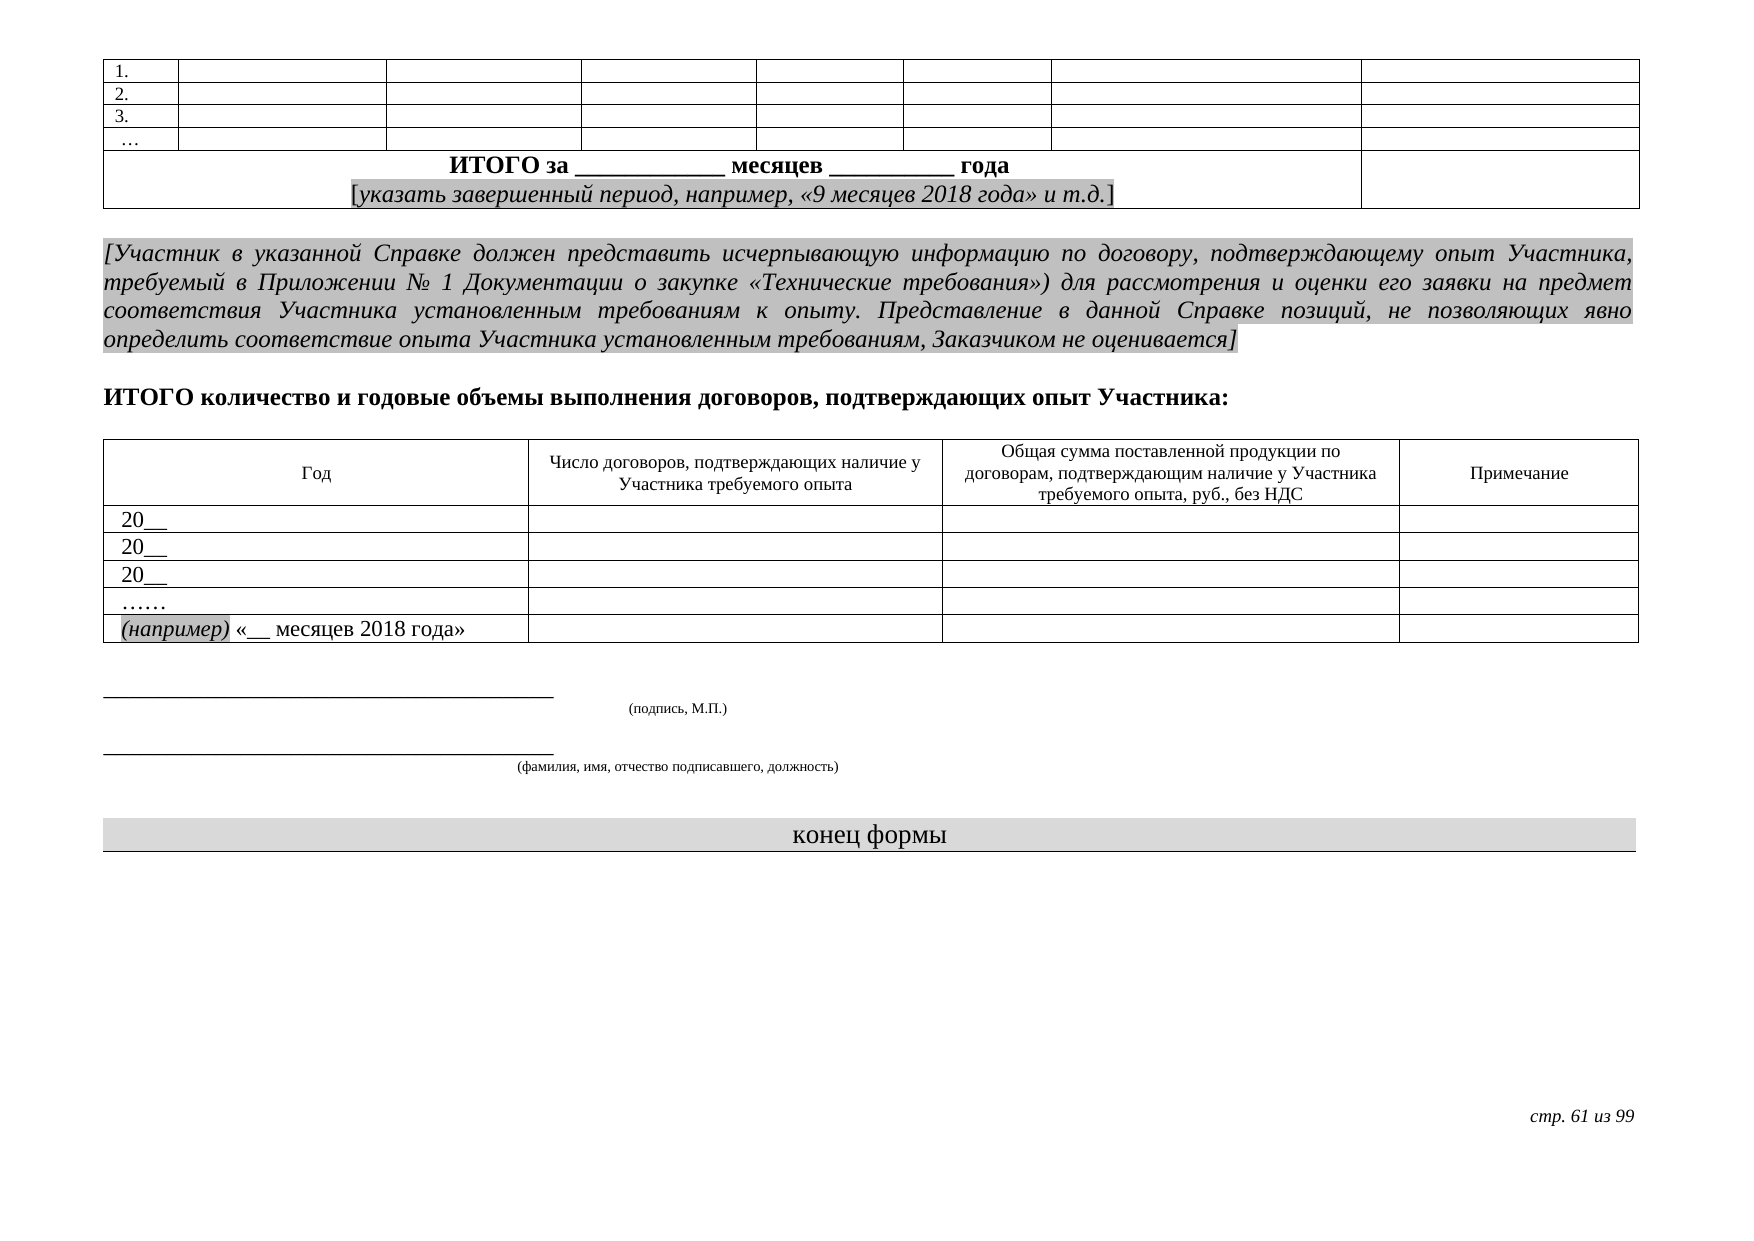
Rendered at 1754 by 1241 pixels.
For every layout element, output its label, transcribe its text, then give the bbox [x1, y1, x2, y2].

table_cell [757, 60, 903, 82]
table_cell [757, 105, 903, 127]
table_cell [1400, 561, 1638, 587]
text ____________________________________ [103, 729, 1636, 758]
table_cell [1362, 83, 1639, 104]
text (подпись, М.П.) [103, 700, 1252, 729]
table_cell [529, 615, 942, 642]
table_cell [387, 105, 581, 127]
table_cell [943, 533, 1399, 559]
table_cell [529, 533, 942, 559]
table_header Число договоров, подтверждающих наличие у Участника требуемого опыта [529, 440, 942, 505]
table_cell [1400, 533, 1638, 559]
table_cell [904, 60, 1051, 82]
table_cell 20__ [104, 533, 528, 559]
table_cell [179, 128, 386, 149]
text ____________________________________ [103, 672, 1636, 700]
table_cell [1052, 105, 1361, 127]
table_cell [529, 588, 942, 614]
table_cell [179, 83, 386, 104]
table_cell [1362, 151, 1639, 208]
table_cell [582, 105, 756, 127]
table_cell [1052, 60, 1361, 82]
table_cell [387, 128, 581, 149]
table_cell [943, 615, 1399, 642]
table_cell [904, 128, 1051, 149]
table_cell (например) «__ месяцев 2018 года» [230, 615, 528, 642]
table_cell …… [104, 588, 528, 614]
table_cell [529, 506, 942, 532]
table_cell [904, 105, 1051, 127]
table_cell [1400, 615, 1638, 642]
table_cell [1052, 83, 1361, 104]
table_cell [387, 60, 581, 82]
table_cell [943, 588, 1399, 614]
table_cell [904, 83, 1051, 104]
table_cell 20__ [104, 561, 528, 587]
table_header Год [104, 440, 528, 505]
table_cell [179, 60, 386, 82]
table_cell [104, 105, 178, 127]
table_cell [1362, 105, 1639, 127]
table_cell [757, 83, 903, 104]
table_cell [943, 506, 1399, 532]
table_cell [582, 128, 756, 149]
table_cell ИТОГО за ____________ месяцев __________ года [указать завершенный период, например, «9 месяцев 2018 года» и т.д.] [104, 151, 1361, 208]
table_cell [1362, 60, 1639, 82]
table_cell [1362, 128, 1639, 149]
table_cell [104, 60, 178, 82]
table_cell [582, 60, 756, 82]
table_cell [1052, 128, 1361, 149]
text ИТОГО количество и годовые объемы выполнения договоров, подтверждающих опыт Участника: [103, 382, 1636, 410]
table_cell [179, 105, 386, 127]
text (фамилия, имя, отчество подписавшего, должность) [103, 758, 1252, 787]
table_cell [1400, 506, 1638, 532]
table_cell … [104, 128, 178, 149]
table_cell [582, 83, 756, 104]
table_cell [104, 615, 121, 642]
table_cell [943, 561, 1399, 587]
text [Участник в указанной Справке должен представить исчерпывающую информацию по договору, подтверждающему опыт Участника, требуемый в Приложении № 1 Документации о закупке «Технические требования») для рассмотрения и оценки его заявки на предмет соответствия Участника установленным требованиям к опыту. Представление в данной Справке позиций, не позволяющих явно определить соответствие опыта Участника установленным требованиям, Заказчиком не оценивается] [1238, 238, 1636, 353]
table_cell 20__ [104, 506, 528, 532]
table_cell [104, 83, 178, 104]
table_cell [1400, 588, 1638, 614]
table_cell [757, 128, 903, 149]
text конец формы [103, 818, 1636, 851]
table_header Общая сумма поставленной продукции по договорам, подтверждающим наличие у Участника требуемого опыта, руб., без НДС [943, 440, 1399, 505]
table_cell [387, 83, 581, 104]
table_cell [529, 561, 942, 587]
table_header Примечание [1400, 440, 1638, 505]
